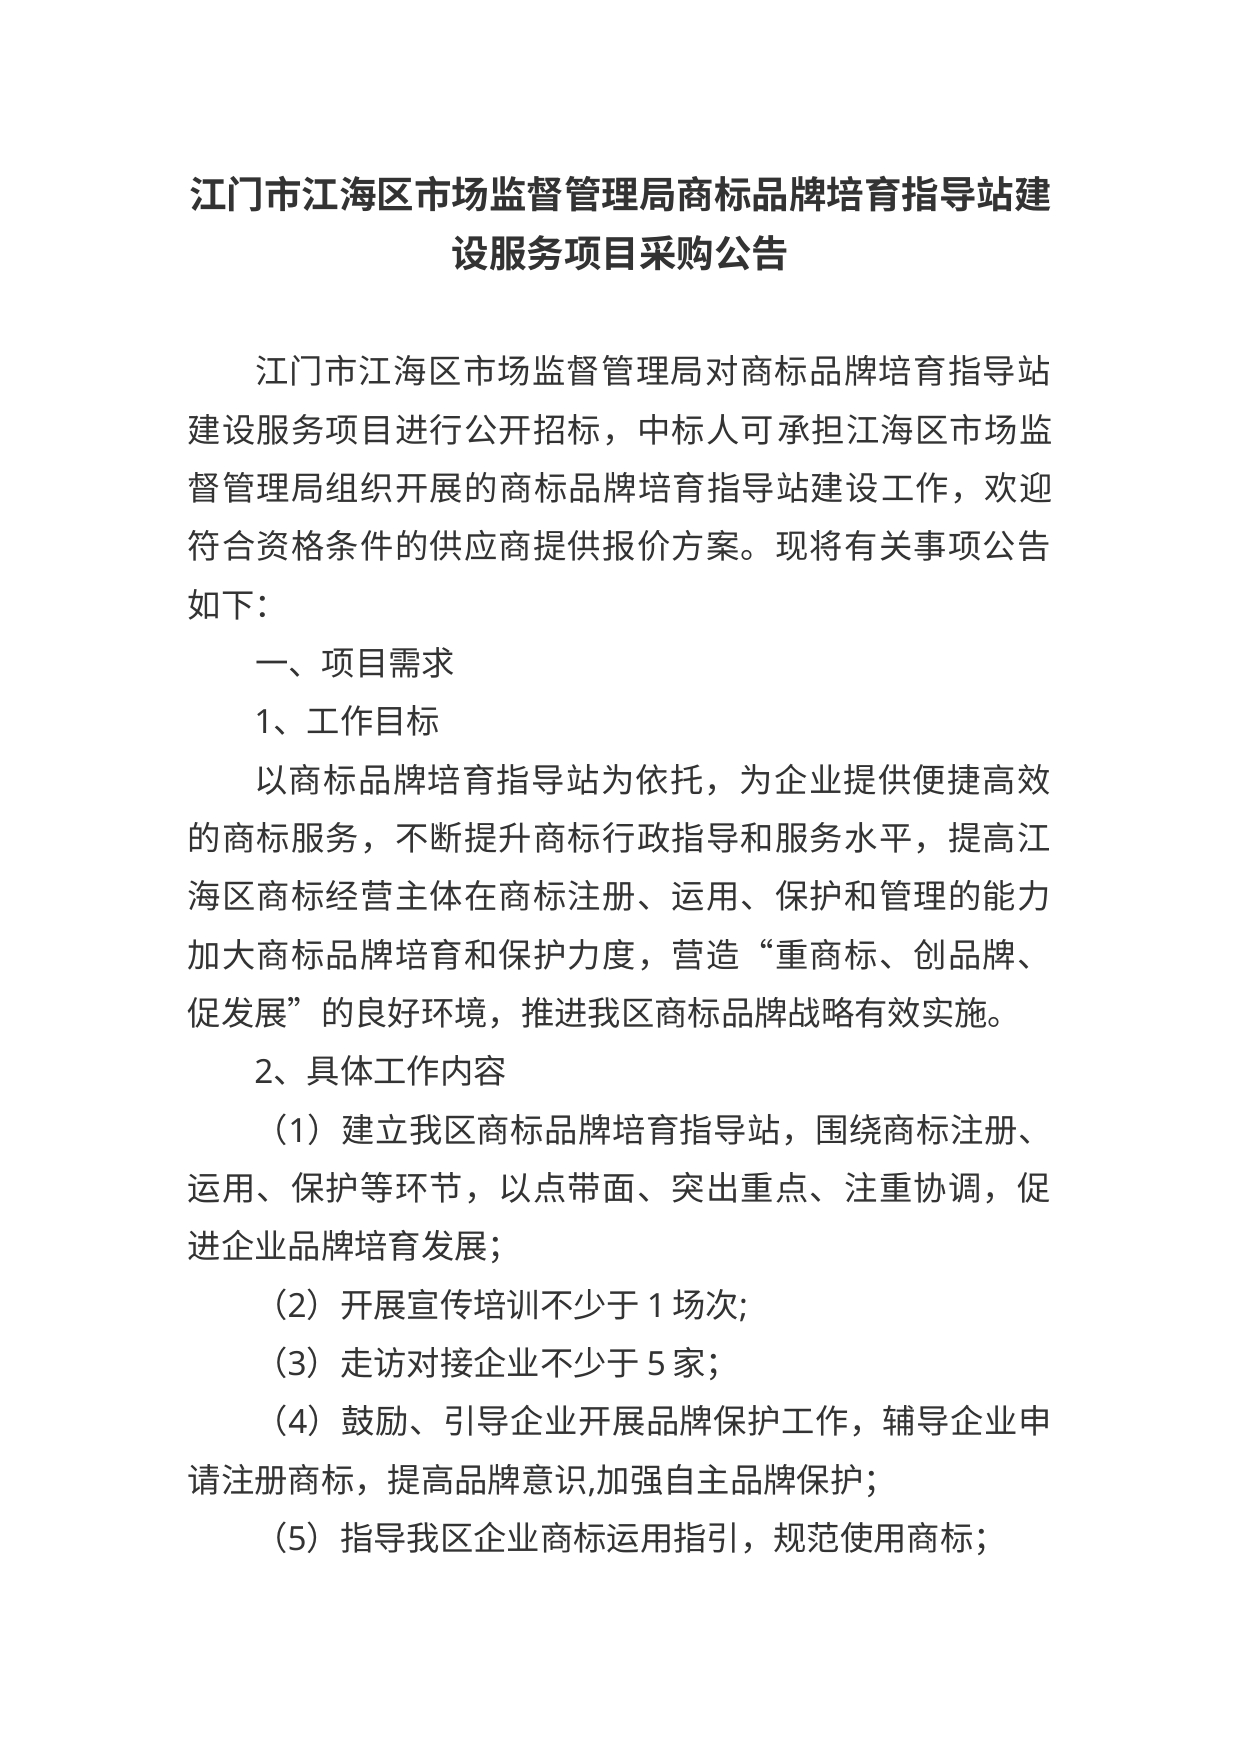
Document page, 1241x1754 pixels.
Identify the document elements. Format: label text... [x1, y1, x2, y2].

text （4）鼓励、引导企业开展品牌保护工作，辅导企业申请注册商标，提高品牌意识,加强自主品牌保护； [187, 1387, 1053, 1504]
text （5）指导我区企业商标运用指引，规范使用商标； [187, 1504, 1053, 1562]
text （2）开展宣传培训不少于1场次; [187, 1270, 1053, 1329]
text （1）建立我区商标品牌培育指导站，围绕商标注册、运用、保护等环节，以点带面、突出重点、注重协调，促进企业品牌培育发展； [187, 1095, 1053, 1270]
text 以商标品牌培育指导站为依托，为企业提供便捷高效的商标服务，不断提升商标行政指导和服务水平，提高江海区商标经营主体在商标注册、运用、保护和管理的能力，加大商标品牌培育和保护力度，营造“重商标、创品牌、促发展”的良好环境，推进我区商标品牌战略有效实施。 [187, 745, 1053, 1037]
text 江门市江海区市场监督管理局商标品牌培育指导站建设服务项目采购公告 [187, 162, 1053, 279]
text 2、具体工作内容 [187, 1037, 1053, 1095]
text （3）走访对接企业不少于5家； [187, 1329, 1053, 1387]
text 1、工作目标 [187, 687, 1053, 745]
text 一、项目需求 [187, 629, 1053, 687]
text 江门市江海区市场监督管理局对商标品牌培育指导站建设服务项目进行公开招标，中标人可承担江海区市场监督管理局组织开展的商标品牌培育指导站建设工作，欢迎符合资格条件的供应商提供报价方案。现将有关事项公告如下： [187, 337, 1053, 629]
